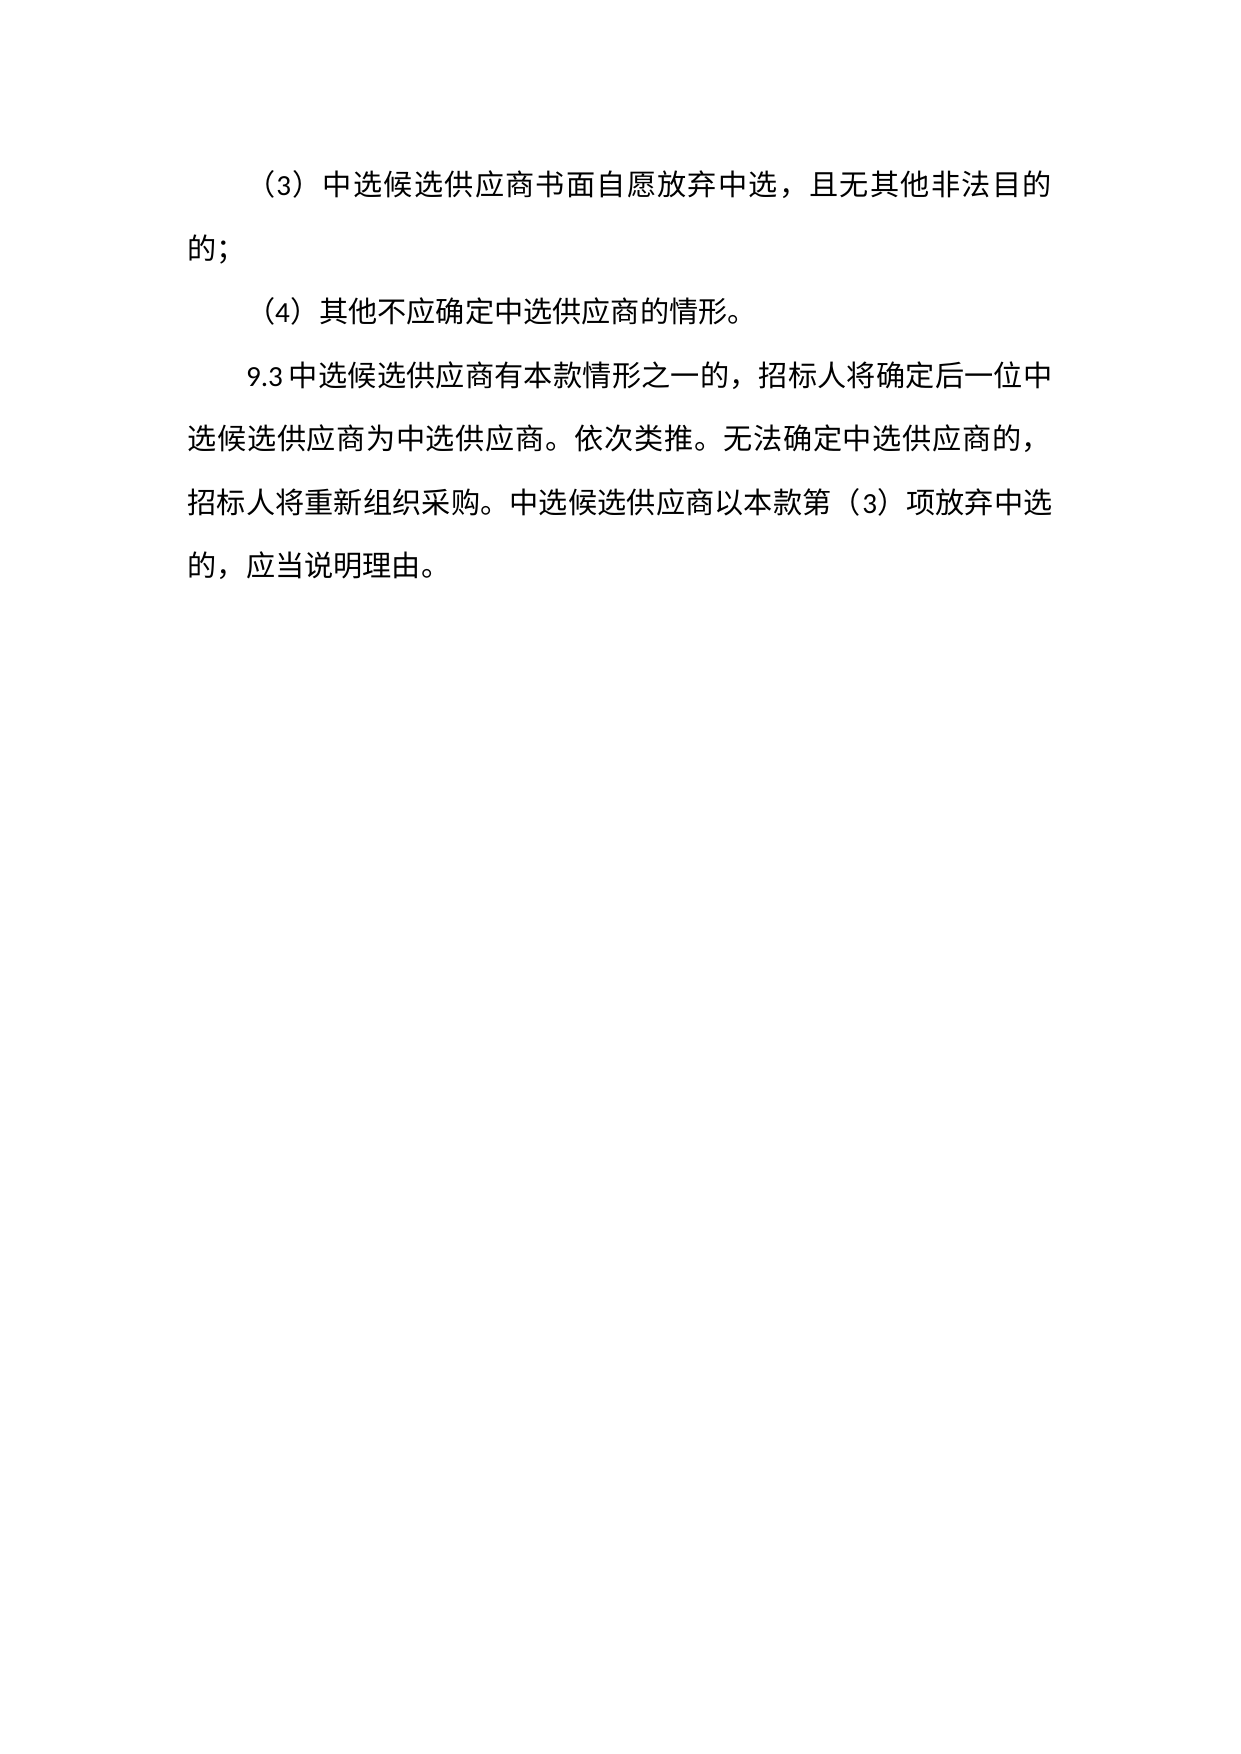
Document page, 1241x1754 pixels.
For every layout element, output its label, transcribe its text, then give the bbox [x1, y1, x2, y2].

text 9.3中选候选供应商有本款情形之一的，招标人将确定后一位中选候选供应商为中选供应商。依次类推。无法确定中选供应商的，招标人将重新组织采购。中选候选供应商以本款第（3）项放弃中选的，应当说明理由。 [187, 352, 1053, 585]
text （4）其他不应确定中选供应商的情形。 [187, 289, 1053, 331]
text （3）中选候选供应商书面自愿放弃中选，且无其他非法目的的； [187, 162, 1053, 268]
